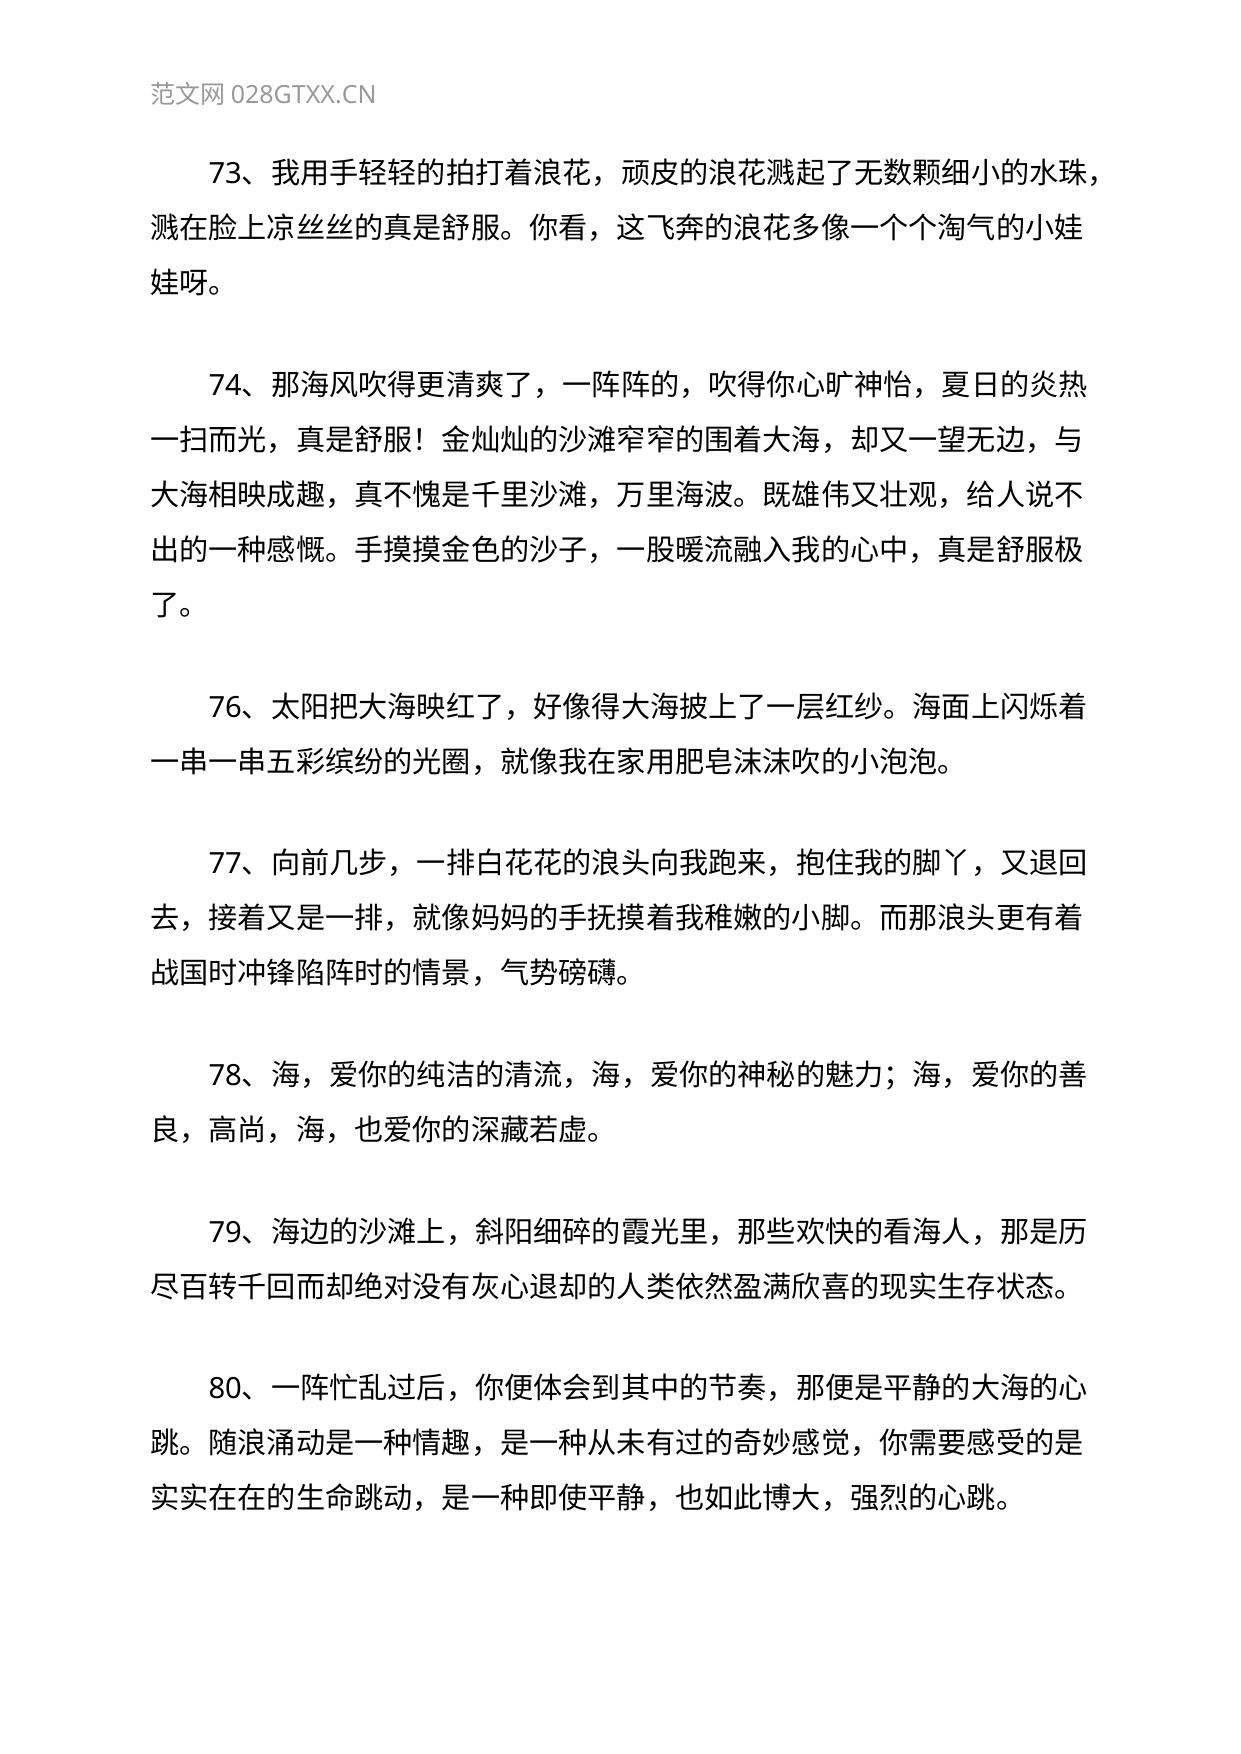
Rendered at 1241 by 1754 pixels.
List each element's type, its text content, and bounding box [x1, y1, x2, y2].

text 77、向前几步，一排白花花的浪头向我跑来，抱住我的脚丫，又退回去，接着又是一排，就像妈妈的手抚摸着我稚嫩的小脚。而那浪头更有着战国时冲锋陷阵时的情景，气势磅礴。 [150, 840, 1090, 992]
text 79、海边的沙滩上，斜阳细碎的霞光里，那些欢快的看海人，那是历尽百转千回而却绝对没有灰心退却的人类依然盈满欣喜的现实生存状态。 [150, 1208, 1090, 1306]
text 78、海，爱你的纯洁的清流，海，爱你的神秘的魅力；海，爱你的善良，高尚，海，也爱你的深藏若虚。 [150, 1052, 1090, 1149]
text 73、我用手轻轻的拍打着浪花，顽皮的浪花溅起了无数颗细小的水珠，溅在脸上凉丝丝的真是舒服。你看，这飞奔的浪花多像一个个淘气的小娃娃呀。 [150, 150, 1090, 302]
text 76、太阳把大海映红了，好像得大海披上了一层红纱。海面上闪烁着一串一串五彩缤纷的光圈，就像我在家用肥皂沫沫吹的小泡泡。 [150, 683, 1090, 780]
text 80、一阵忙乱过后，你便体会到其中的节奏，那便是平静的大海的心跳。随浪涌动是一种情趣，是一种从未有过的奇妙感觉，你需要感受的是实实在在的生命跳动，是一种即使平静，也如此博大，强烈的心跳。 [150, 1365, 1090, 1517]
text 74、那海风吹得更清爽了，一阵阵的，吹得你心旷神怡，夏日的炎热一扫而光，真是舒服！金灿灿的沙滩窄窄的围着大海，却又一望无边，与大海相映成趣，真不愧是千里沙滩，万里海波。既雄伟又壮观，给人说不出的一种感慨。手摸摸金色的沙子，一股暖流融入我的心中，真是舒服极了。 [150, 362, 1090, 624]
